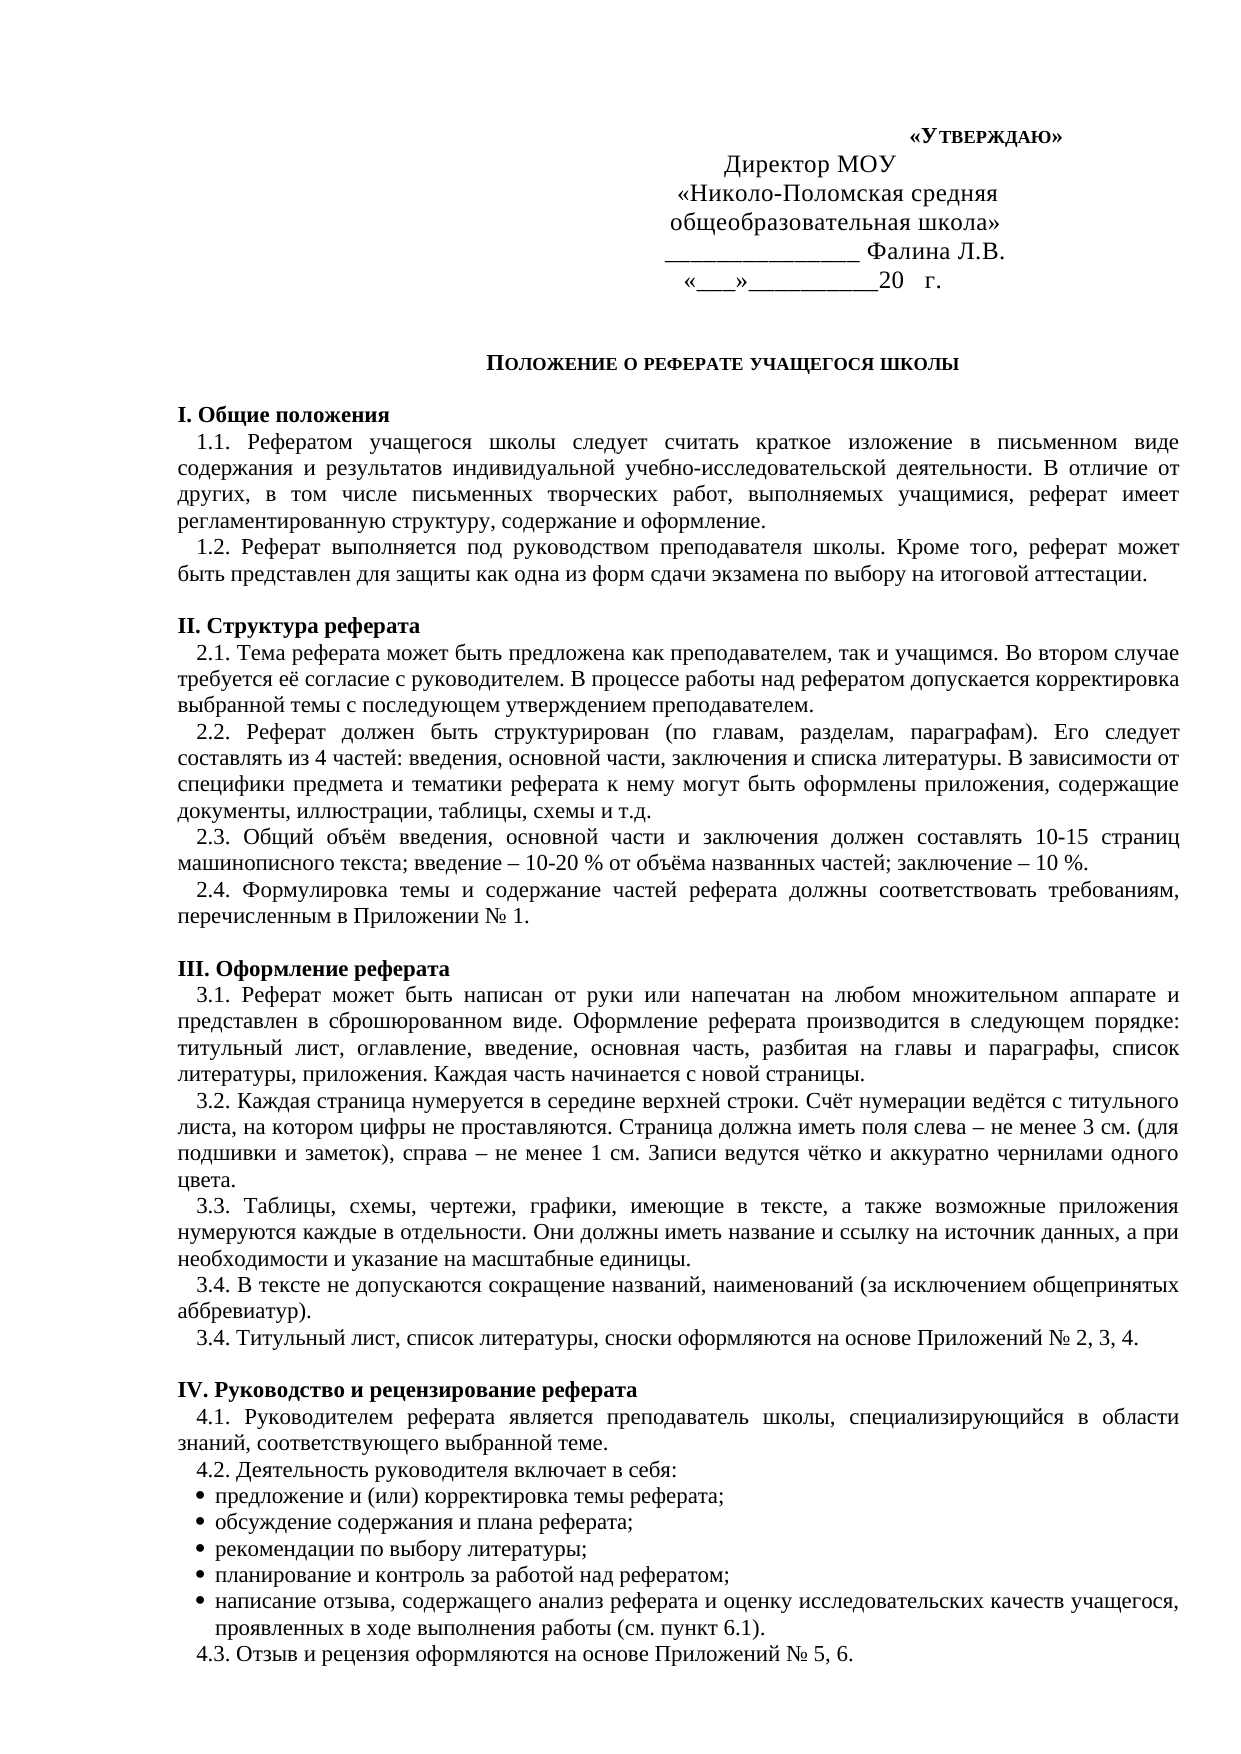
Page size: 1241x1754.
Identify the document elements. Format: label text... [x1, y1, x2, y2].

list обсуждение содержания и плана реферата; [196, 1508, 1181, 1535]
text 1.2. Реферат выполняется под руководством преподавателя школы. Кроме того, реферат может быть представлен для защиты как одна из форм сдачи экзамена по выбору на итоговой аттестации. [177, 533, 1181, 586]
text Положение о реферате учащегося школы [177, 349, 1181, 375]
text 4.1. Руководителем реферата является преподаватель школы, специализирующийся в области знаний, соответствующего выбранной теме. [177, 1403, 1181, 1456]
text 4.2. Деятельность руководителя включает в себя: [177, 1456, 1181, 1482]
text «Николо-Поломская средняя [177, 178, 1181, 207]
text II. Структура реферата [177, 612, 1181, 639]
text 3.3. Таблицы, схемы, чертежи, графики, имеющие в тексте, а также возможные приложения нумеруются каждые в отдельности. Они должны иметь название и ссылку на источник данных, а при необходимости и указание на масштабные единицы. [177, 1192, 1181, 1271]
list планирование и контроль за работой над рефератом; [196, 1561, 1181, 1587]
text IV. Руководство и рецензирование реферата [177, 1377, 1181, 1403]
text 2.3. Общий объём введения, основной части и заключения должен составлять 10-15 страниц машинописного текста; введение – 10-20 % от объёма названных частей; заключение – 10 %. [177, 823, 1181, 876]
text 2.4. Формулировка темы и содержание частей реферата должны соответствовать требованиям, перечисленным в Приложении № 1. [177, 876, 1181, 928]
list написание отзыва, содержащего анализ реферата и оценку исследовательских качеств учащегося, проявленных в ходе выполнения работы (см. пункт 6.1). [196, 1587, 1181, 1640]
text 3.1. Реферат может быть написан от руки или напечатан на любом множительном аппарате и представлен в сброшюрованном виде. Оформление реферата производится в следующем порядке: титульный лист, оглавление, введение, основная часть, разбитая на главы и параграфы, список литературы, приложения. Каждая часть начинается с новой страницы. [177, 981, 1181, 1087]
text «Утверждаю» [177, 120, 1181, 149]
text 3.4. В тексте не допускаются сокращение названий, наименований (за исключением общепринятых аббревиатур). [177, 1271, 1181, 1324]
list предложение и (или) корректировка темы реферата; [196, 1482, 1181, 1508]
text 3.4. Титульный лист, список литературы, сноски оформляются на основе Приложений № 2, 3, 4. [177, 1324, 1181, 1350]
text «___»__________20 г. [177, 265, 1181, 293]
text _______________ Фалина Л.В. [177, 236, 1181, 265]
text 2.1. Тема реферата может быть предложена как преподавателем, так и учащимся. Во втором случае требуется её согласие с руководителем. В процессе работы над рефератом допускается корректировка выбранной темы с последующем утверждением преподавателем. [177, 639, 1181, 718]
text 2.2. Реферат должен быть структурирован (по главам, разделам, параграфам). Его следует составлять из 4 частей: введения, основной части, заключения и списка литературы. В зависимости от специфики предмета и тематики реферата к нему могут быть оформлены приложения, содержащие документы, иллюстрации, таблицы, схемы и т.д. [177, 718, 1181, 823]
text 3.2. Каждая страница нумеруется в середине верхней строки. Счёт нумерации ведётся с титульного листа, на котором цифры не проставляются. Страница должна иметь поля слева – не менее . (для подшивки и заметок), справа – не менее . Записи ведутся чётко и аккуратно чернилами одного цвета. [177, 1087, 1181, 1192]
list рекомендации по выбору литературы; [196, 1535, 1181, 1561]
text 4.3. Отзыв и рецензия оформляются на основе Приложений № 5, 6. [177, 1640, 1181, 1666]
text III. Оформление реферата [177, 955, 1181, 981]
text I. Общие положения [177, 401, 1181, 428]
text Директор МОУ [177, 149, 1181, 178]
text общеобразовательная школа» [177, 207, 1181, 236]
text 1.1. Рефератом учащегося школы следует считать краткое изложение в письменном виде содержания и результатов индивидуальной учебно-исследовательской деятельности. В отличие от других, в том числе письменных творческих работ, выполняемых учащимися, реферат имеет регламентированную структуру, содержание и оформление. [177, 428, 1181, 533]
